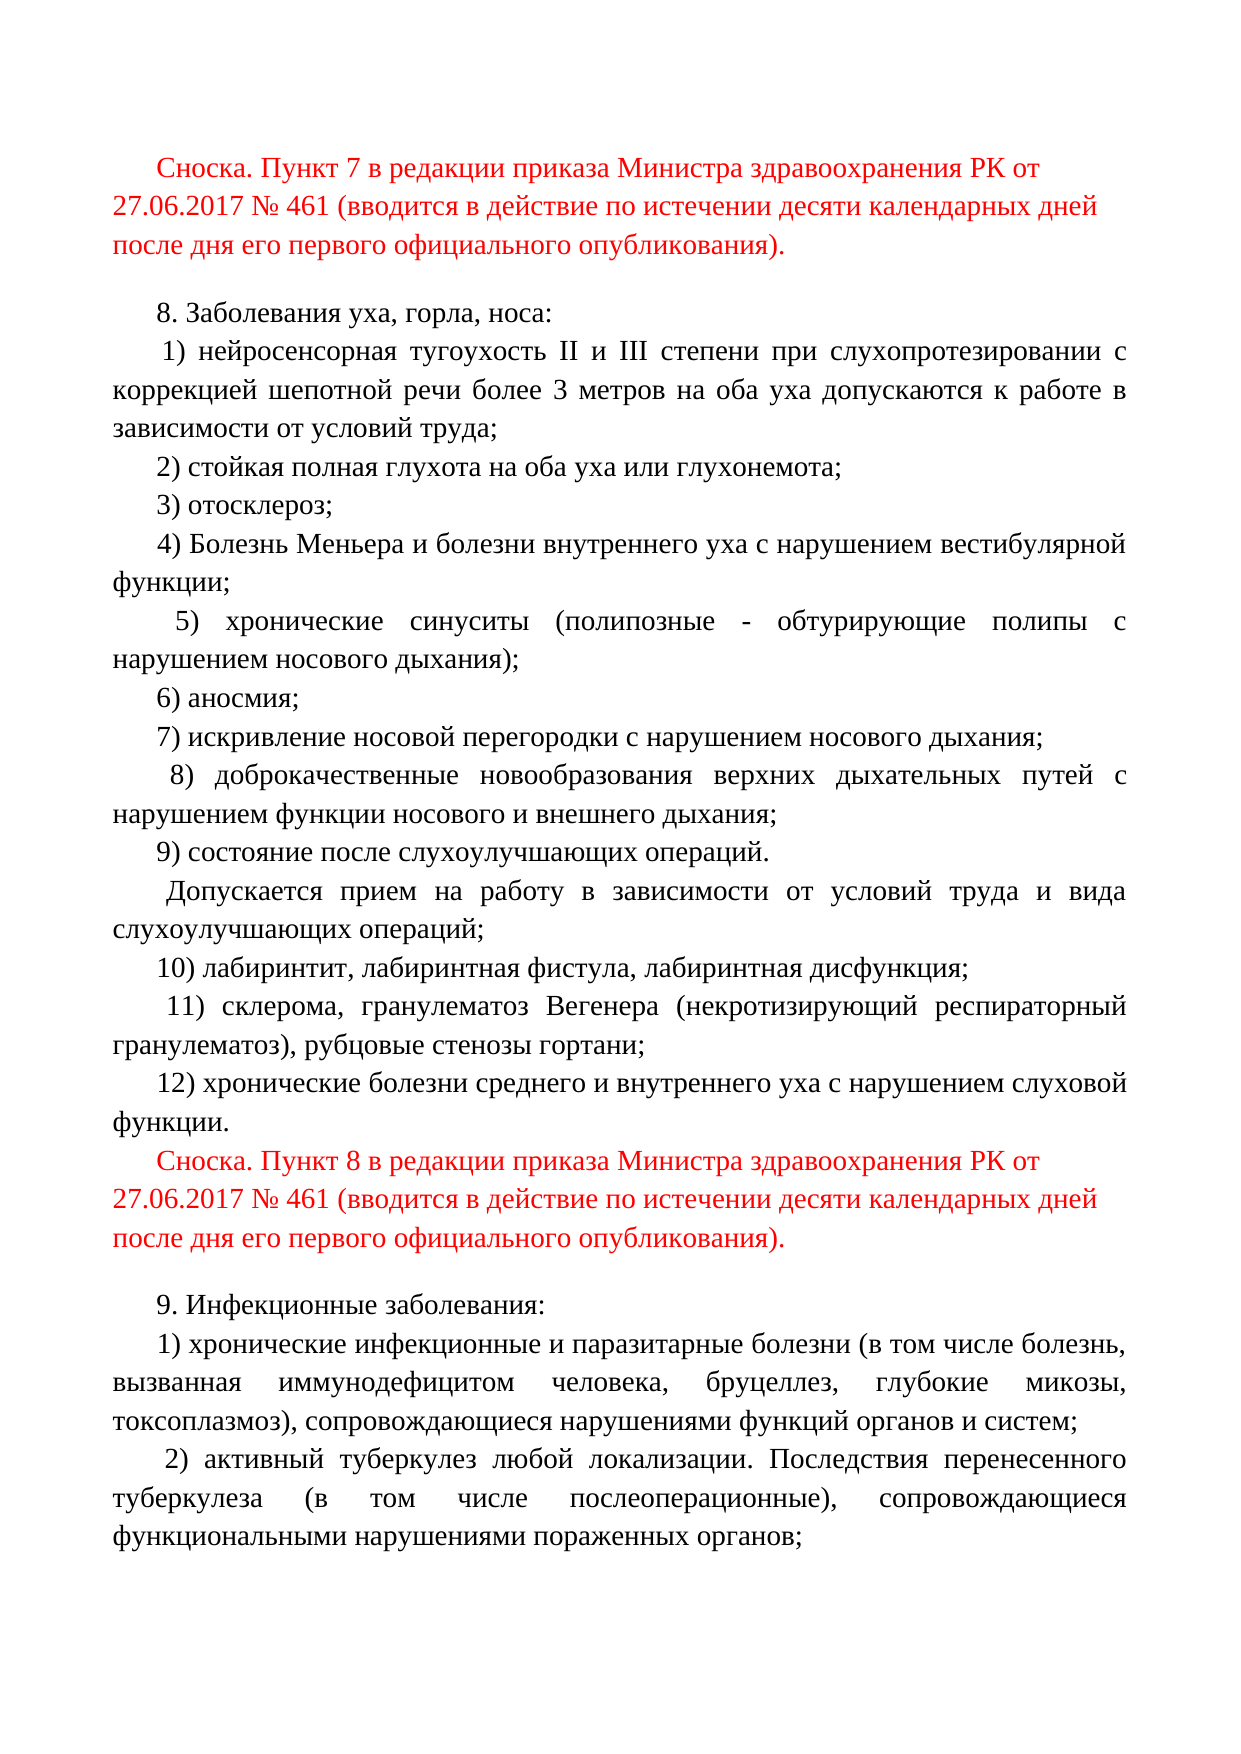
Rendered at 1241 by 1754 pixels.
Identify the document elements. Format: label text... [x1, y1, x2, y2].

text 10) лабиринтит, лабиринтная фистула, лабиринтная дисфункция; [112, 950, 1128, 983]
text Сноска. Пункт 7 в редакции приказа Министра здравоохранения РК от 27.06.2017 № 461 (вводится в действие по истечении десяти календарных дней после дня его первого официального опубликования). [112, 150, 1128, 291]
text 1) хронические инфекционные и паразитарные болезни (в том числе болезнь, вызванная иммунодефицитом человека, бруцеллез, глубокие микозы, токсоплазмоз), сопровождающиеся нарушениями функций органов и систем; [112, 1326, 1128, 1436]
text 8) доброкачественные новообразования верхних дыхательных путей с нарушением функции носового и внешнего дыхания; [112, 757, 1128, 829]
text 6) аносмия; [112, 680, 1128, 714]
text 1) нейросенсорная тугоухость ІІ и III степени при слухопротезировании с коррекцией шепотной речи более 3 метров на оба уха допускаются к работе в зависимости от условий труда; [112, 333, 1128, 444]
text 2) стойкая полная глухота на оба уха или глухонемота; [112, 449, 1128, 482]
text 4) Болезнь Меньера и болезни внутреннего уха с нарушением вестибулярной функции; [112, 526, 1128, 598]
text 12) хронические болезни среднего и внутреннего уха с нарушением слуховой функции. [112, 1066, 1128, 1138]
text 3) отосклероз; [112, 487, 1128, 521]
text 11) склерома, гранулематоз Вегенера (некротизирующий респираторный гранулематоз), рубцовые стенозы гортани; [112, 988, 1128, 1061]
text 7) искривление носовой перегородки с нарушением носового дыхания; [112, 719, 1128, 752]
text Допускается прием на работу в зависимости от условий труда и вида слухоулучшающих операций; [112, 873, 1128, 945]
text Сноска. Пункт 8 в редакции приказа Министра здравоохранения РК от 27.06.2017 № 461 (вводится в действие по истечении десяти календарных дней после дня его первого официального опубликования). [112, 1143, 1128, 1283]
text 8. Заболевания уха, горла, носа: [112, 295, 1128, 328]
text 9. Инфекционные заболевания: [112, 1287, 1128, 1321]
text 2) активный туберкулез любой локализации. Последствия перенесенного туберкулеза (в том числе послеоперационные), сопровождающиеся функциональными нарушениями пораженных органов; [112, 1441, 1128, 1552]
text 9) состояние после слухоулучшающих операций. [112, 834, 1128, 868]
text 5) хронические синуситы (полипозные - обтурирующие полипы с нарушением носового дыхания); [112, 603, 1128, 675]
